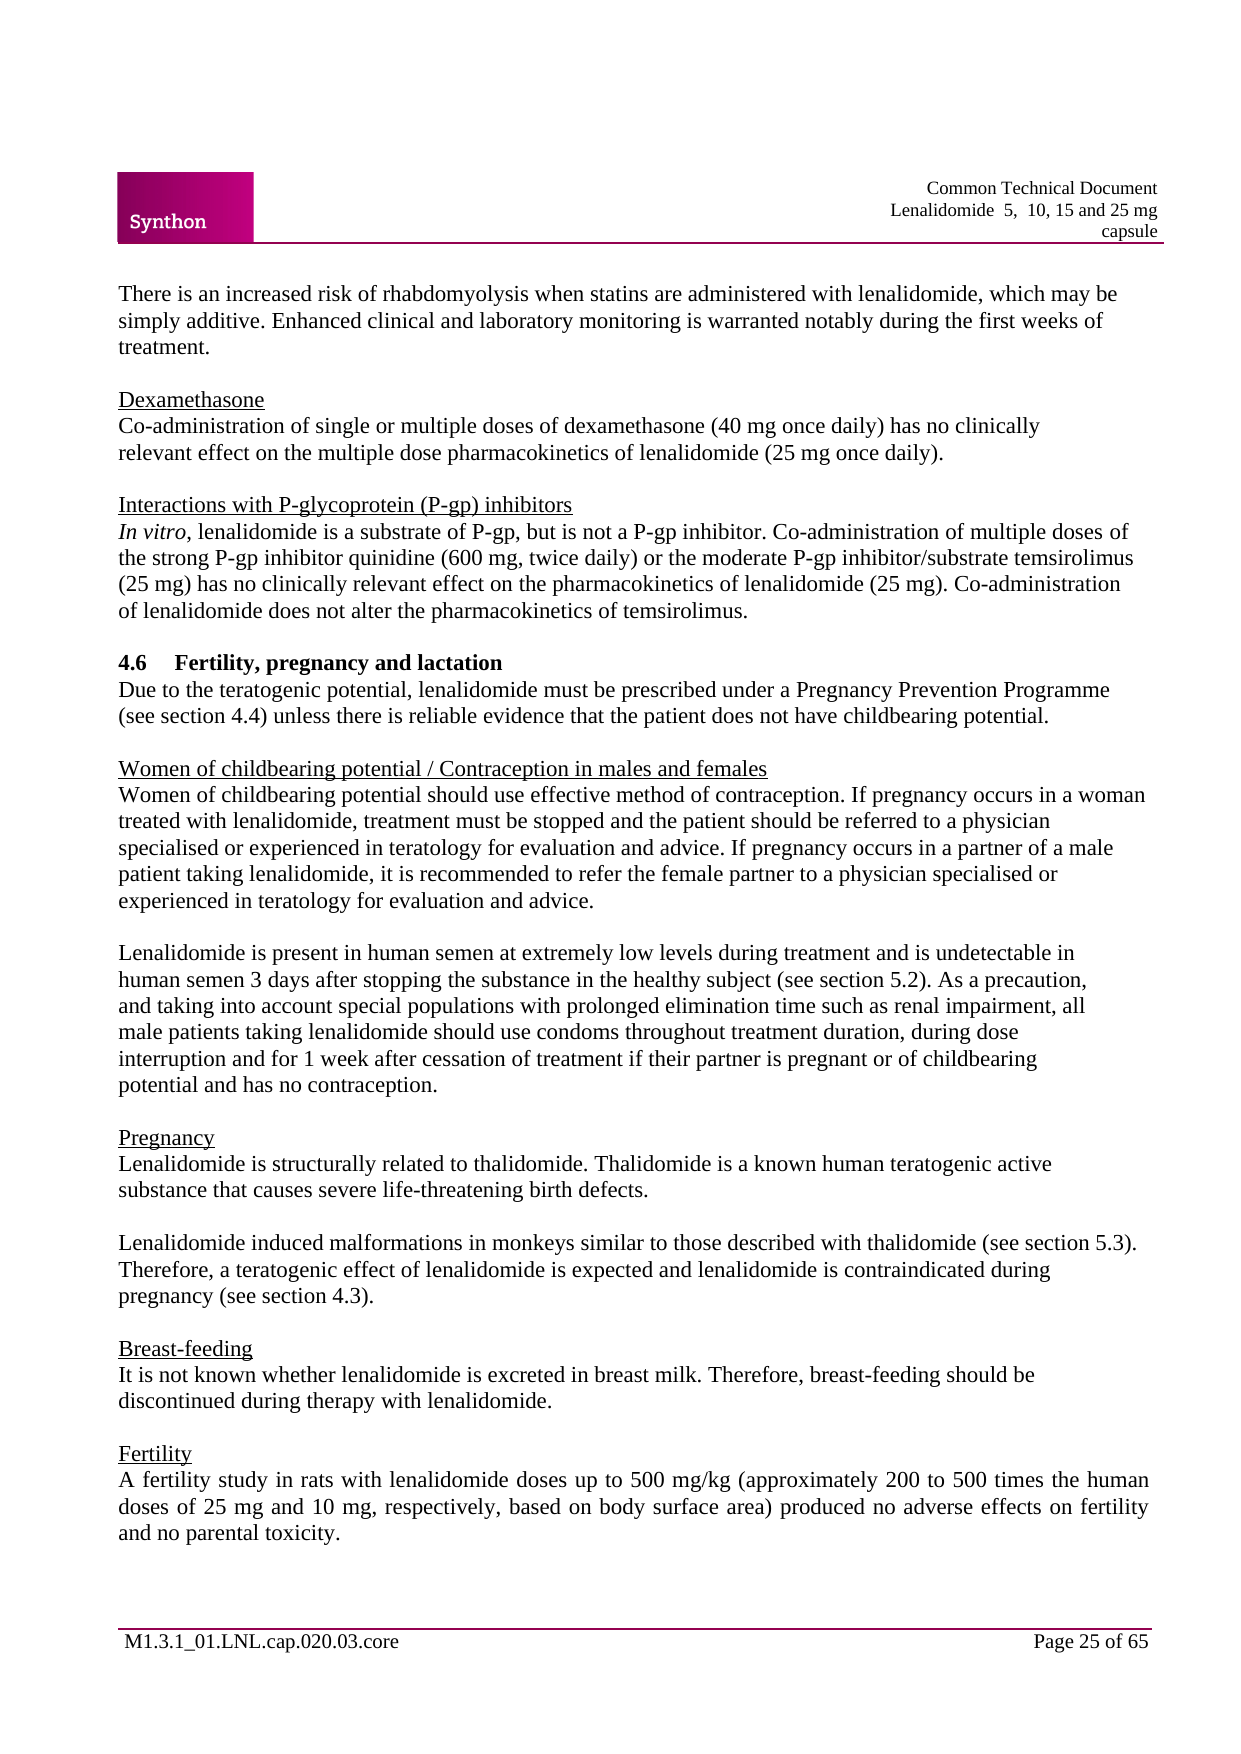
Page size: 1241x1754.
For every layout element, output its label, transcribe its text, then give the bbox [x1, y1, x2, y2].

text Lenalidomide is present in human semen at extremely low levels during treatment and is undetectable in human semen 3 days after stopping the substance in the healthy subject (see section 5.2). As a precaution, and taking into account special populations with prolonged elimination time such as renal impairment, all male patients taking lenalidomide should use condoms throughout treatment duration, during dose interruption and for 1 week after cessation of treatment if their partner is pregnant or of childbearing potential and has no contraception. [118, 939, 1120, 1097]
text Fertility [118, 1440, 1152, 1466]
text Women of childbearing potential should use effective method of contraception. If pregnancy occurs in a woman treated with lenalidomide, treatment must be stopped and the patient should be referred to a physician specialised or experienced in teratology for evaluation and advice. If pregnancy occurs in a partner of a male patient taking lenalidomide, it is recommended to refer the female partner to a physician specialised or experienced in teratology for evaluation and advice. [118, 781, 1152, 913]
text Pregnancy [118, 1124, 1152, 1150]
text Dexamethasone [118, 386, 1152, 412]
text Lenalidomide is structurally related to thalidomide. Thalidomide is a known human teratogenic active substance that causes severe life-threatening birth defects. [118, 1150, 1087, 1203]
text Women of childbearing potential / Contraception in males and females [118, 755, 1152, 781]
picture [117, 172, 254, 242]
text 4.6 Fertility, pregnancy and lactation [118, 649, 1152, 676]
text Co-administration of single or multiple doses of dexamethasone (40 mg once daily) has no clinically relevant effect on the multiple dose pharmacokinetics of lenalidomide (25 mg once daily). [118, 412, 1099, 465]
text In vitro, lenalidomide is a substrate of P-gp, but is not a P-gp inhibitor. Co-administration of multiple doses of the strong P-gp inhibitor quinidine (600 mg, twice daily) or the moderate P-gp inhibitor/substrate temsirolimus (25 mg) has no clinically relevant effect on the pharmacokinetics of lenalidomide (25 mg). Co-administration of lenalidomide does not alter the pharmacokinetics of temsirolimus. [118, 518, 1137, 623]
text Due to the teratogenic potential, lenalidomide must be prescribed under a Pregnancy Prevention Programme [118, 676, 1152, 702]
text There is an increased risk of rhabdomyolysis when statins are administered with lenalidomide, which may be simply additive. Enhanced clinical and laboratory monitoring is warranted notably during the first weeks of treatment. [118, 281, 1152, 359]
text Interactions with P-glycoprotein (P-gp) inhibitors [118, 491, 1152, 518]
text Breast-feeding [118, 1335, 1152, 1361]
text (see section 4.4) unless there is reliable evidence that the patient does not have childbearing potential. [118, 702, 1152, 728]
text Lenalidomide induced malformations in monkeys similar to those described with thalidomide (see section 5.3). Therefore, a teratogenic effect of lenalidomide is expected and lenalidomide is contraindicated during pregnancy (see section 4.3). [118, 1229, 1152, 1308]
text A fertility study in rats with lenalidomide doses up to 500 mg/kg (approximately 200 to 500 times the human doses of 25 mg and 10 mg, respectively, based on body surface area) produced no adverse effects on fertility and no parental toxicity. [118, 1466, 1152, 1546]
text It is not known whether lenalidomide is excreted in breast milk. Therefore, breast-feeding should be discontinued during therapy with lenalidomide. [118, 1361, 1072, 1414]
